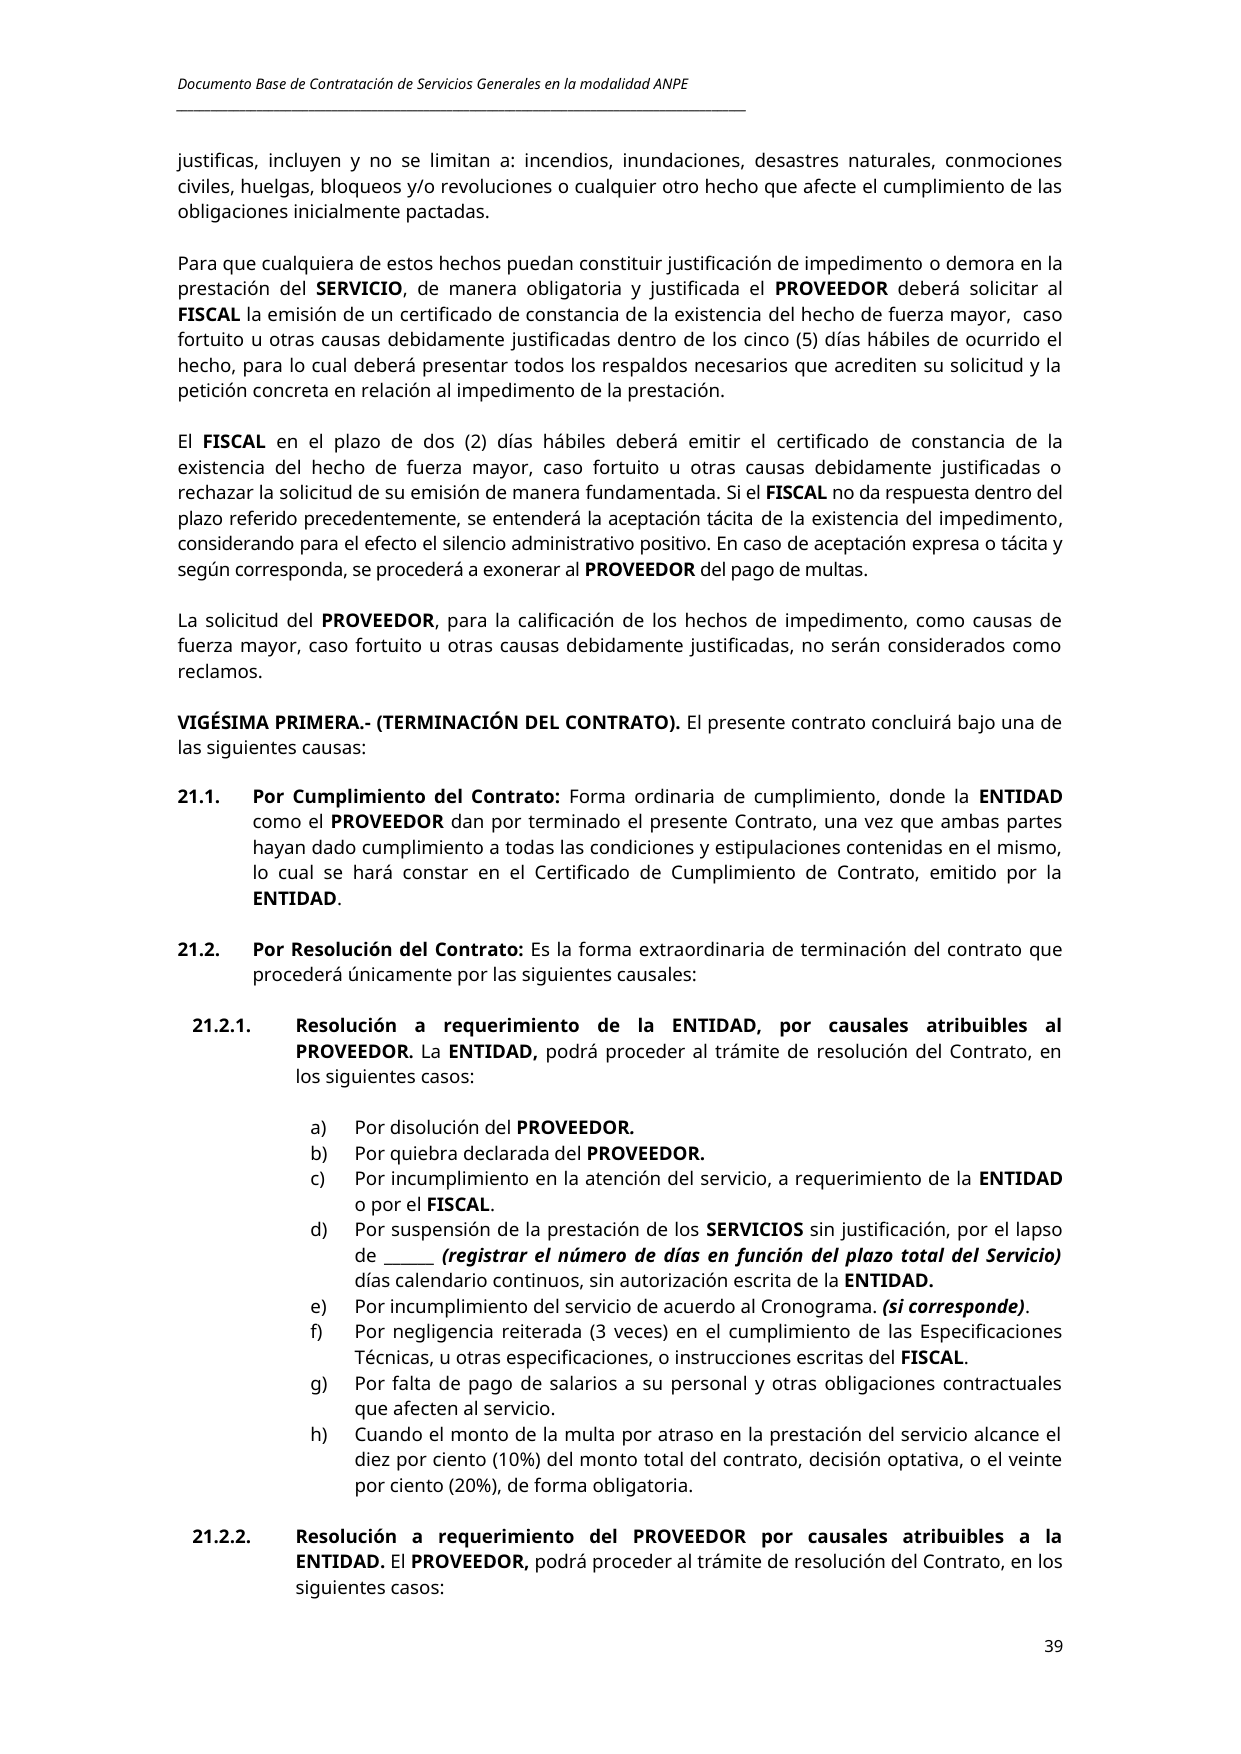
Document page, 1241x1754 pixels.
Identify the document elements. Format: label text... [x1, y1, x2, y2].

list Cuando el monto de la multa por atraso en la prestación del servicio alcance el diez por ciento (10%) del monto total del contrato, decisión optativa, o el veinte por ciento (20%), de forma obligatoria. [310, 1421, 1063, 1497]
text Para que cualquiera de estos hechos puedan constituir justificación de impedimento o demora en la prestación del SERVICIO, de manera obligatoria y justificada el PROVEEDOR deberá solicitar al FISCAL la emisión de un certificado de constancia de la existencia del hecho de fuerza mayor, caso fortuito u otras causas debidamente justificadas dentro de los cinco (5) días hábiles de ocurrido el hecho, para lo cual deberá presentar todos los respaldos necesarios que acrediten su solicitud y la petición concreta en relación al impedimento de la prestación. [177, 250, 1063, 403]
text VIGÉSIMA PRIMERA.- (TERMINACIÓN DEL CONTRATO). El presente contrato concluirá bajo una de las siguientes causas: [177, 709, 1063, 760]
list Por negligencia reiterada (3 veces) en el cumplimiento de las Especificaciones Técnicas, u otras especificaciones, o instrucciones escritas del FISCAL. [310, 1319, 1063, 1370]
list Por Cumplimiento del Contrato: Forma ordinaria de cumplimiento, donde la ENTIDAD como el PROVEEDOR dan por terminado el presente Contrato, una vez que ambas partes hayan dado cumplimiento a todas las condiciones y estipulaciones contenidas en el mismo, lo cual se hará constar en el Certificado de Cumplimiento de Contrato, emitido por la ENTIDAD. [177, 783, 1063, 911]
list Por falta de pago de salarios a su personal y otras obligaciones contractuales que afecten al servicio. [310, 1370, 1063, 1421]
list Resolución a requerimiento de la ENTIDAD, por causales atribuibles al PROVEEDOR. La ENTIDAD, podrá proceder al trámite de resolución del Contrato, en los siguientes casos: [192, 1013, 1063, 1089]
list Por suspensión de la prestación de los SERVICIOS sin justificación, por el lapso de ______ (registrar el número de días en función del plazo total del Servicio) días calendario continuos, sin autorización escrita de la ENTIDAD. [310, 1217, 1063, 1293]
text El FISCAL en el plazo de dos (2) días hábiles deberá emitir el certificado de constancia de la existencia del hecho de fuerza mayor, caso fortuito u otras causas debidamente justificadas o rechazar la solicitud de su emisión de manera fundamentada. Si el FISCAL no da respuesta dentro del plazo referido precedentemente, se entenderá la aceptación tácita de la existencia del impedimento, considerando para el efecto el silencio administrativo positivo. En caso de aceptación expresa o tácita y según corresponda, se procederá a exonerar al PROVEEDOR del pago de multas. [177, 428, 1063, 582]
list Por quiebra declarada del PROVEEDOR. [310, 1140, 1063, 1166]
list Por incumplimiento en la atención del servicio, a requerimiento de la ENTIDAD o por el FISCAL. [310, 1166, 1063, 1217]
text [177, 148, 1063, 224]
list Resolución a requerimiento del PROVEEDOR por causales atribuibles a la ENTIDAD. El PROVEEDOR, podrá proceder al trámite de resolución del Contrato, en los siguientes casos: [192, 1523, 1063, 1599]
list Por Resolución del Contrato: Es la forma extraordinaria de terminación del contrato que procederá únicamente por las siguientes causales: [177, 936, 1063, 987]
list Por disolución del PROVEEDOR. [310, 1115, 1063, 1140]
text La solicitud del PROVEEDOR, para la calificación de los hechos de impedimento, como causas de fuerza mayor, caso fortuito u otras causas debidamente justificadas, no serán considerados como reclamos. [177, 607, 1063, 684]
list Por incumplimiento del servicio de acuerdo al Cronograma. (si corresponde). [310, 1293, 1063, 1319]
